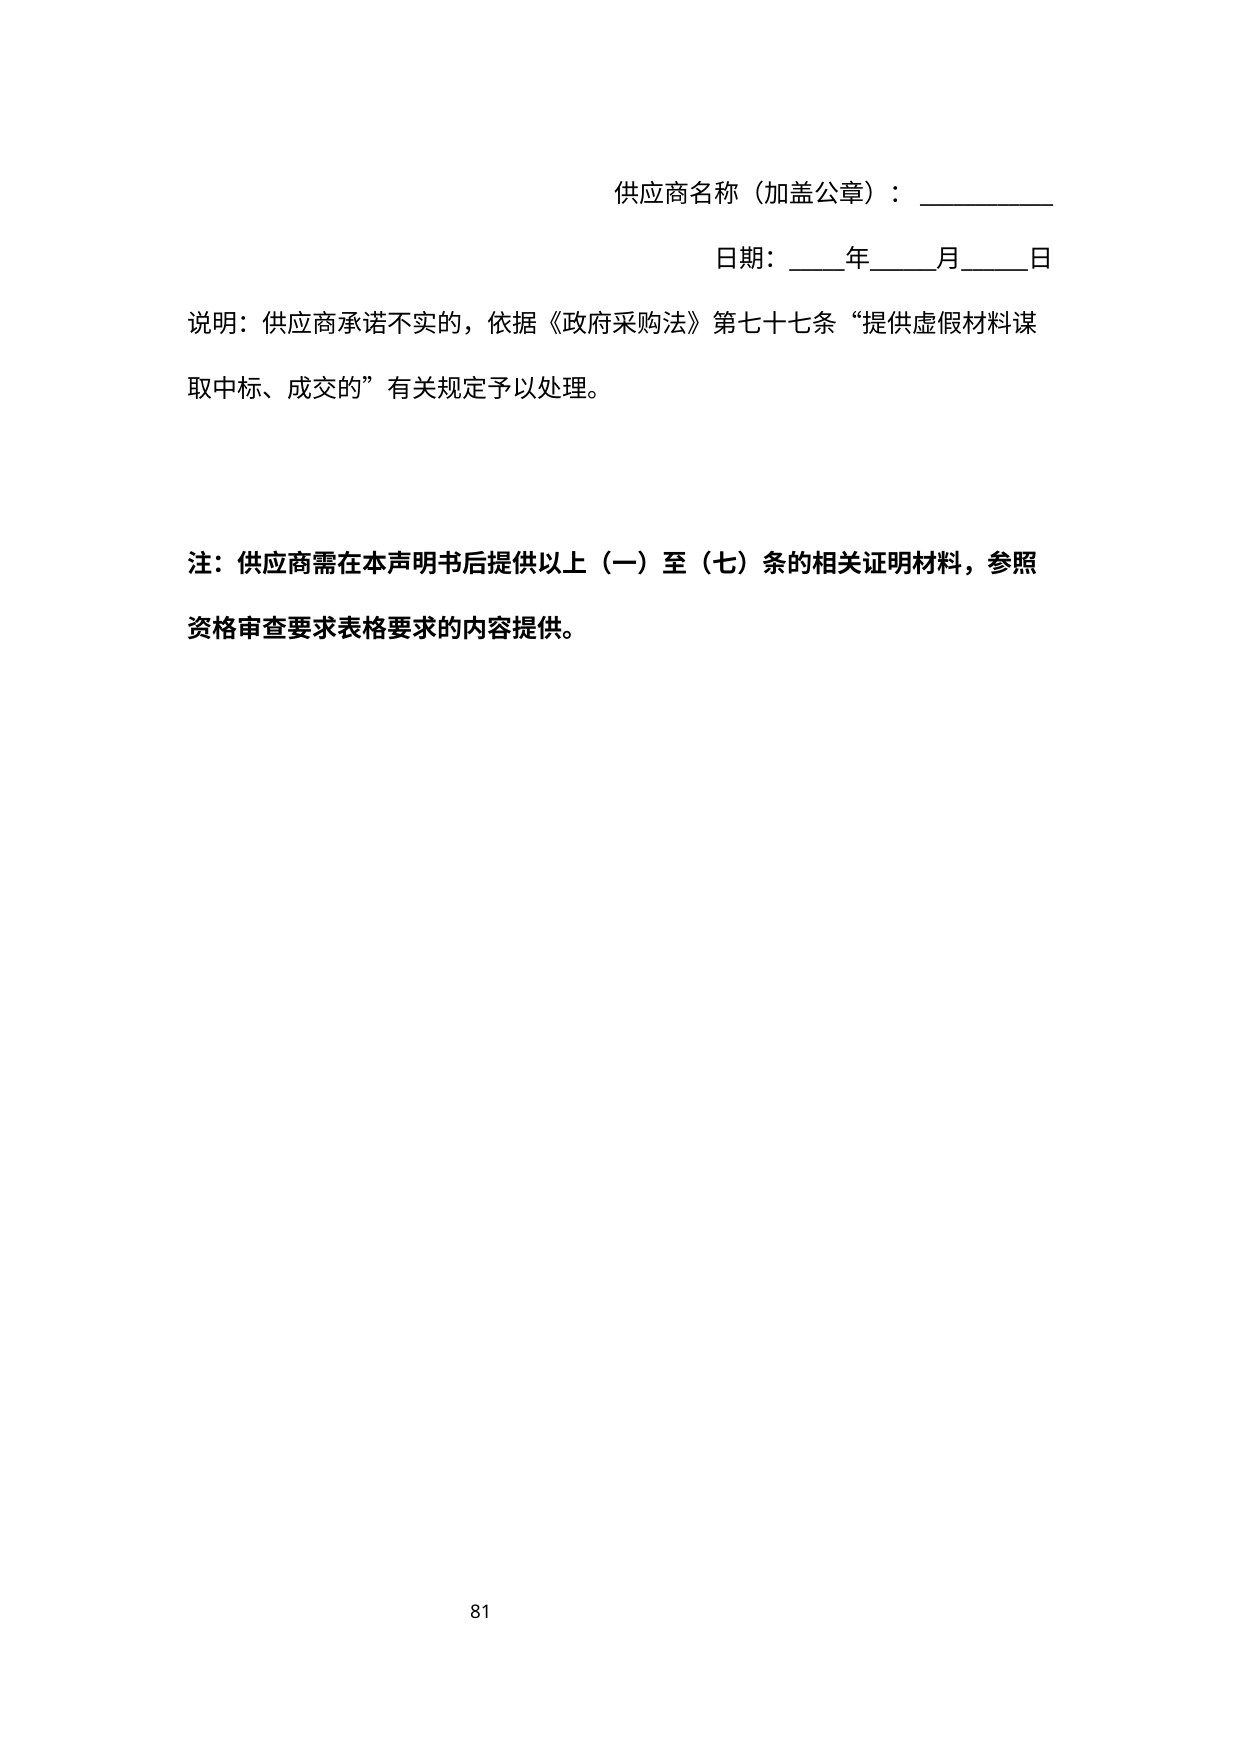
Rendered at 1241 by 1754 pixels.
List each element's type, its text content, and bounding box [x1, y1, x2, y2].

text 说明：供应商承诺不实的，依据《政府采购法》第七十七条“提供虚假材料谋取中标、成交的”有关规定予以处理。 [187, 289, 1053, 419]
text 注：供应商需在本声明书后提供以上（一）至（七）条的相关证明材料，参照资格审查要求表格要求的内容提供。 [187, 529, 1053, 659]
text 供应商名称（加盖公章）： ____________ [187, 159, 1053, 224]
text 日期：_____年______月______日 [187, 224, 1053, 289]
